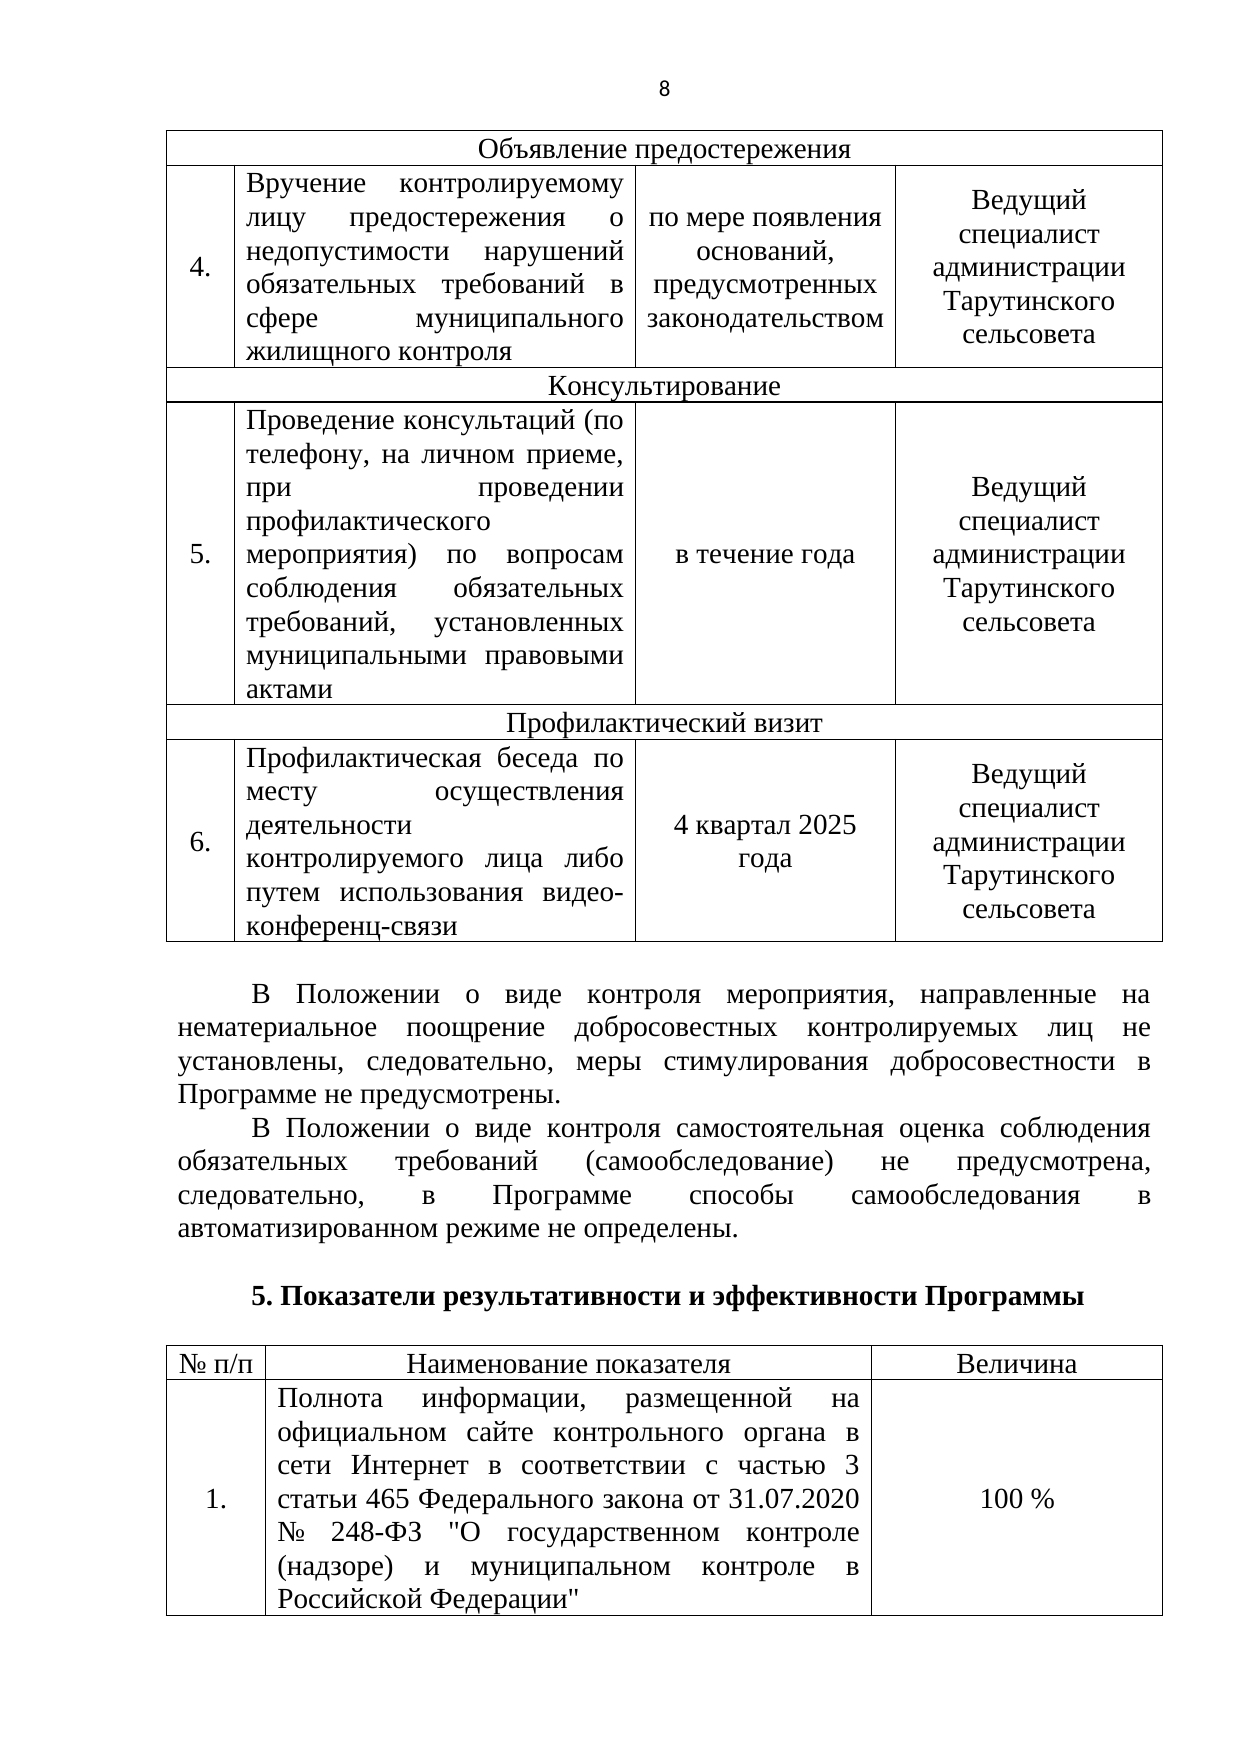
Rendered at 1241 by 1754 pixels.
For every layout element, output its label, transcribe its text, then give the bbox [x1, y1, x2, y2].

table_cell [896, 166, 1162, 367]
table_cell 6. [167, 740, 234, 941]
table_header Величина [872, 1346, 1162, 1379]
table_cell Вручение контролируемому лицу предостережения о недопустимости нарушений обязательных требований в сфере муниципального жилищного контроля [235, 166, 635, 367]
table_header № п/п [167, 1346, 265, 1379]
table_cell Проведение консультаций (по телефону, на личном приеме, при проведении профилактического мероприятия) по вопросам соблюдения обязательных требований, установленных муниципальными правовыми актами [235, 403, 635, 704]
table_cell Профилактическая беседа по месту осуществления деятельности контролируемого лица либо путем использования видео-конференц-связи [235, 740, 635, 941]
table_cell по мере появления оснований, предусмотренных законодательством [636, 166, 895, 367]
text В Положении о виде контроля мероприятия, направленные на нематериальное поощрение добросовестных контролируемых лиц не установлены, следовательно, меры стимулирования добросовестности в Программе не предусмотрены. [177, 976, 1152, 1110]
text 5. Показатели результативности и эффективности Программы [177, 1278, 1152, 1311]
table_cell Ведущий специалист администрации Тарутинского сельсовета [896, 740, 1162, 941]
table_cell 5. [167, 403, 234, 704]
table_cell 100 % [872, 1380, 1162, 1615]
table_cell Объявление предостережения [167, 131, 1162, 164]
table_cell 1. [167, 1380, 265, 1615]
table_cell в течение года [636, 403, 895, 704]
table_cell 4 квартал 2025 года [636, 740, 895, 941]
text В Положении о виде контроля самостоятельная оценка соблюдения обязательных требований (самообследование) не предусмотрена, следовательно, в Программе способы самообследования в автоматизированном режиме не определены. [177, 1110, 1152, 1244]
table_header Наименование показателя [266, 1346, 871, 1379]
table_cell Полнота информации, размещенной на официальном сайте контрольного органа в сети Интернет в соответствии с частью 3 статьи 465 Федерального закона от 31.07.2020 № 248-ФЗ "О государственном контроле (надзоре) и муниципальном контроле в Российской Федерации" [266, 1380, 871, 1615]
table_cell 4. [167, 166, 234, 367]
table_cell Консультирование [167, 368, 1162, 401]
table_cell Профилактический визит [167, 705, 1162, 739]
table_cell Ведущий специалист администрации Тарутинского сельсовета [896, 403, 1162, 704]
